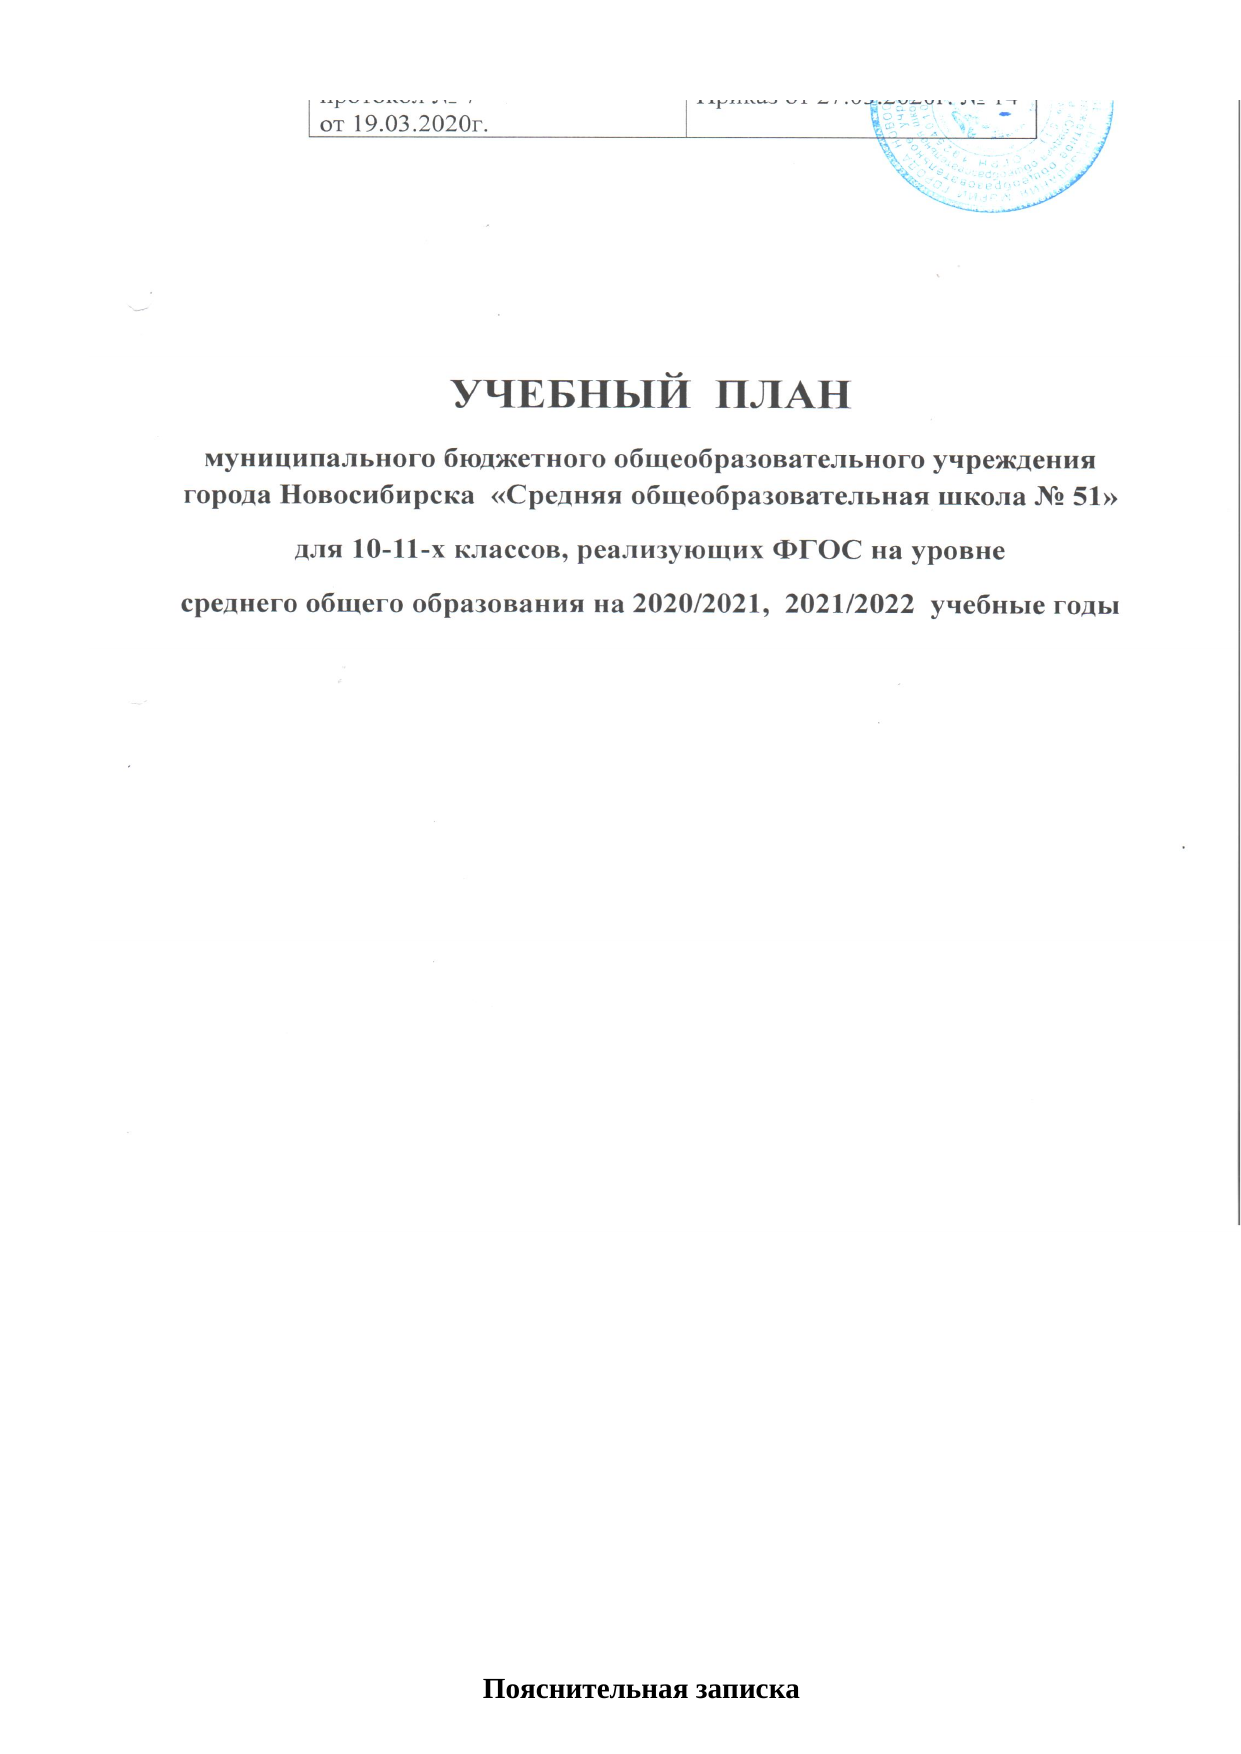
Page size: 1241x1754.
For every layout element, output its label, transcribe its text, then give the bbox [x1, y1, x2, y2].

picture [88, 100, 1241, 1232]
text Пояснительная записка [89, 1671, 1194, 1704]
